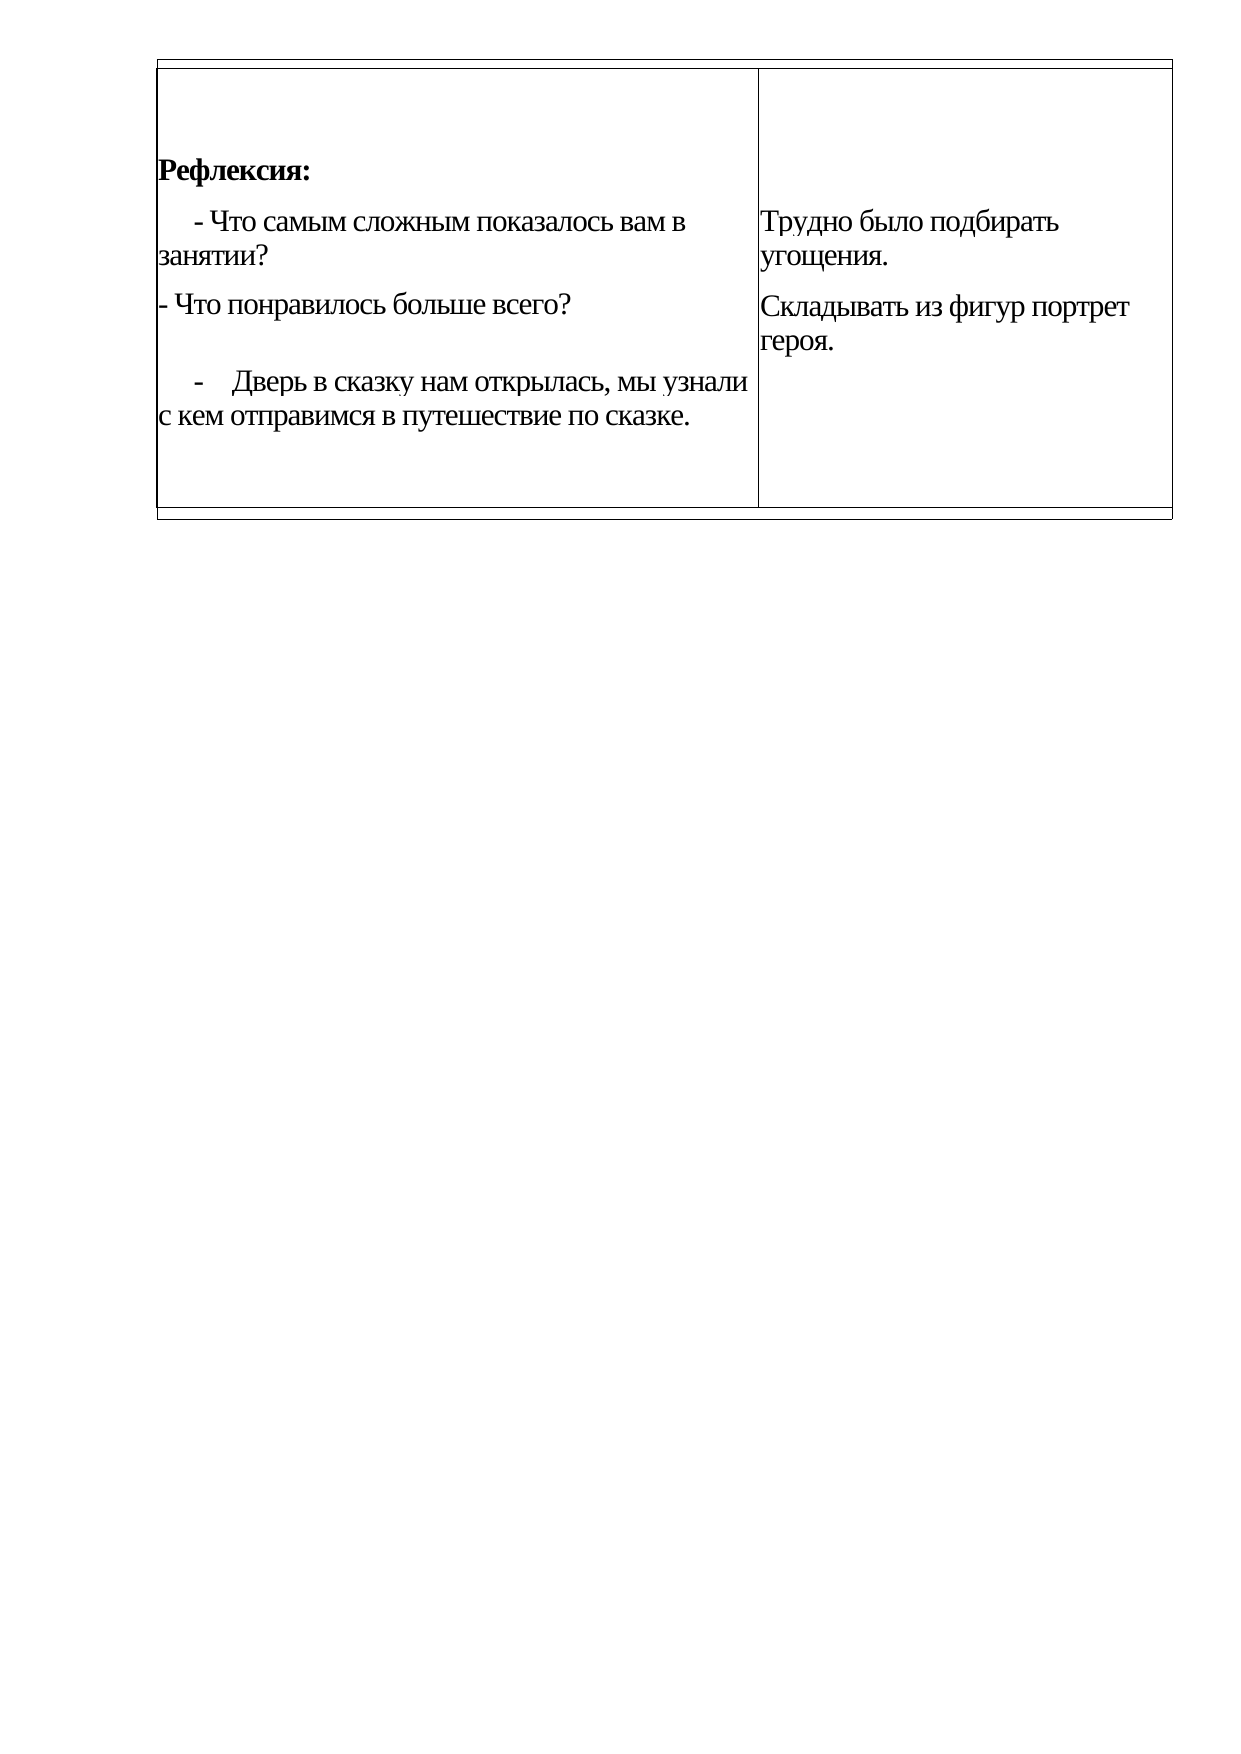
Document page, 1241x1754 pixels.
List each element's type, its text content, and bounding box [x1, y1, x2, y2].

table_cell Что понравилось больше всего? Дверь в сказку нам открылась, мы узнали с кем отправимся в путешествие по сказке. [158, 290, 758, 507]
table_cell - Что самым сложным показалось вам в занятии? [158, 187, 758, 290]
table_header [759, 69, 1172, 187]
table_header Рефлексия: [158, 69, 758, 187]
table_cell Трудно было подбирать угощения. [759, 187, 1172, 290]
table_cell Складывать из фигур портрет героя. [759, 290, 1172, 507]
